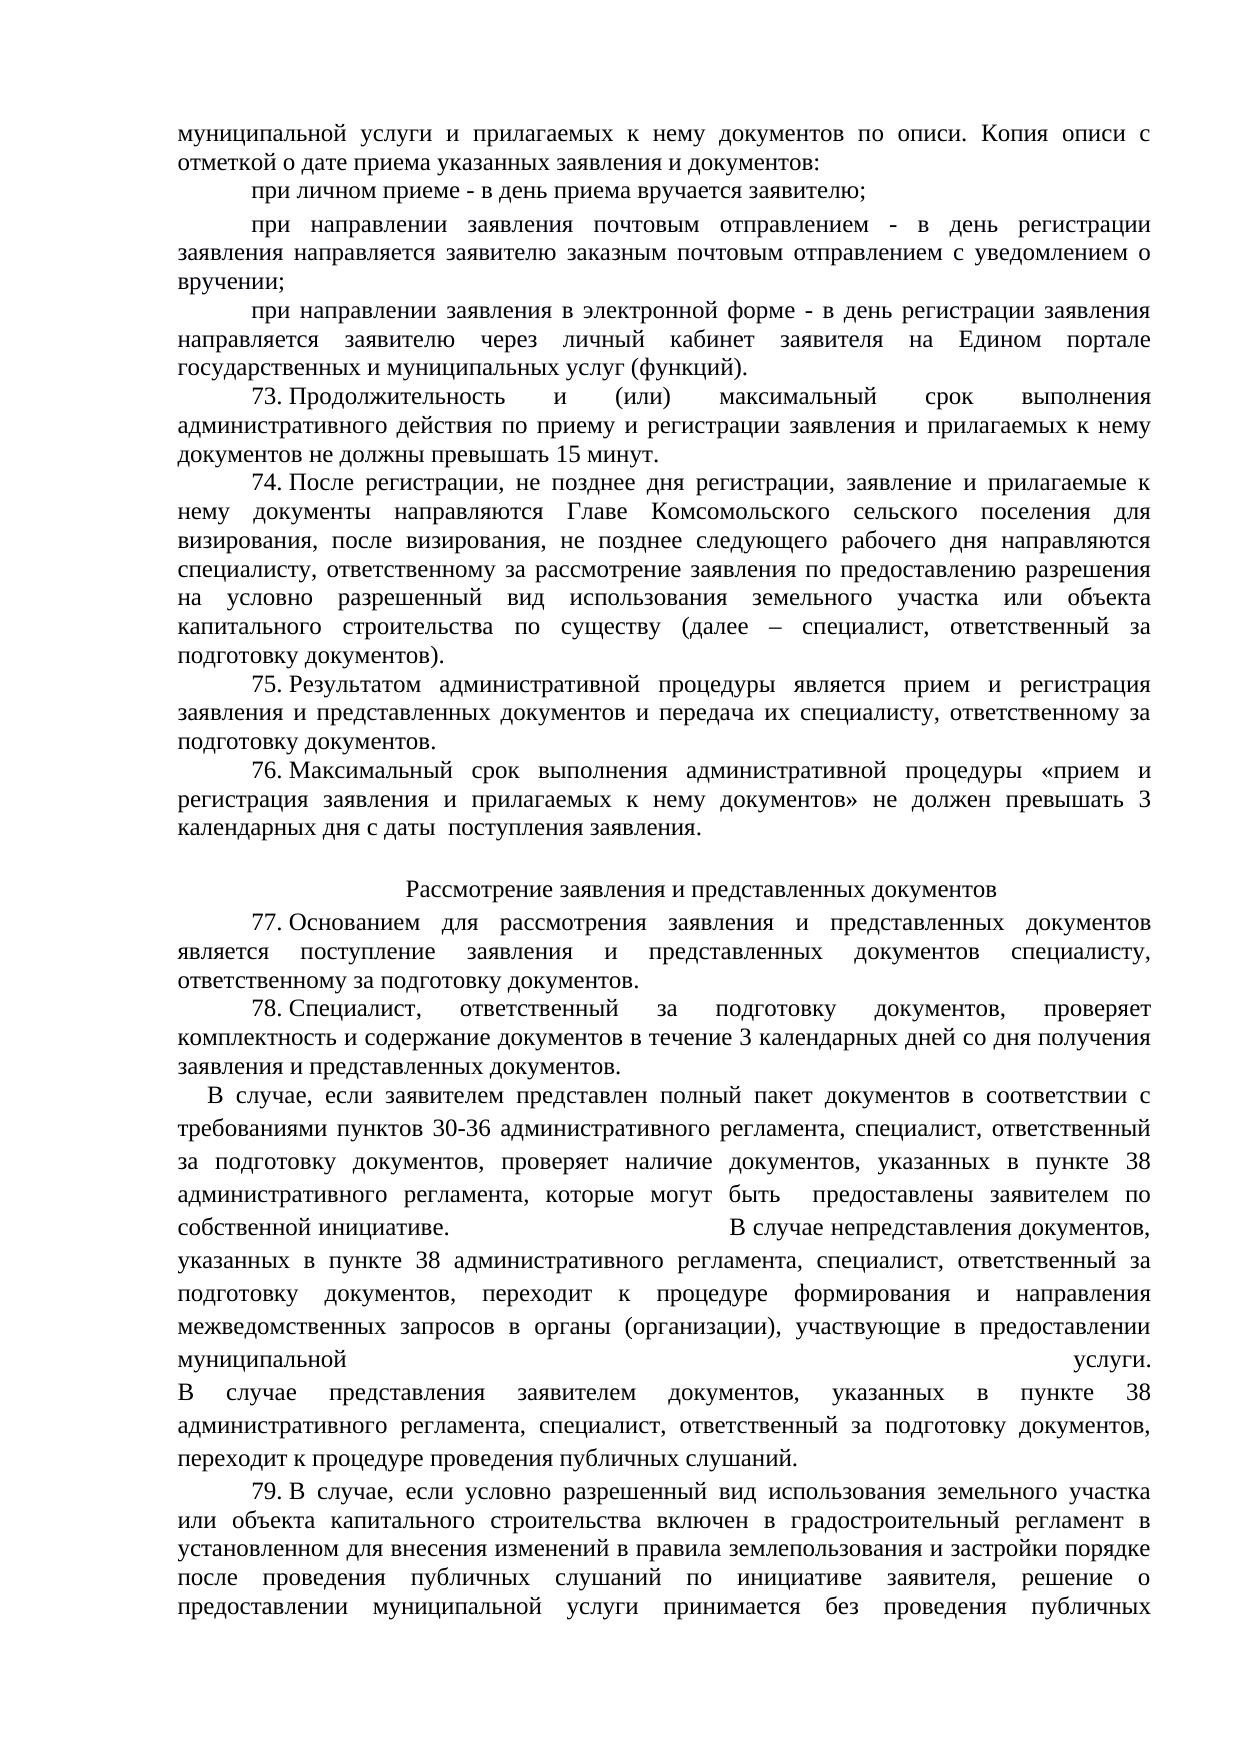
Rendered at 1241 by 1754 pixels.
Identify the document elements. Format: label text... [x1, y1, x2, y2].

list Результатом административной процедуры является прием и регистрация заявления и представленных документов и передача их специалисту, ответственному за подготовку документов. [177, 669, 1152, 755]
list Максимальный срок выполнения административной процедуры «прием и регистрация заявления и прилагаемых к нему документов» не должен превышать 3 календарных дня с даты поступления заявления. [177, 755, 1152, 841]
list Основанием для рассмотрения заявления и представленных документов является поступление заявления и представленных документов специалисту, ответственному за подготовку документов. [177, 907, 1152, 993]
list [177, 118, 1152, 176]
list После регистрации, не позднее дня регистрации, заявление и прилагаемые к нему документы направляются Главе Комсомольского сельского поселения для визирования, после визирования, не позднее следующего рабочего дня направляются специалисту, ответственному за рассмотрение заявления по предоставлению разрешения на условно разрешенный вид использования земельного участка или объекта капитального строительства по существу (далее – специалист, ответственный за подготовку документов). [177, 467, 1152, 669]
text Рассмотрение заявления и представленных документов [177, 874, 1152, 903]
list Продолжительность и (или) максимальный срок выполнения административного действия по приему и регистрации заявления и прилагаемых к нему документов не должны превышать 15 минут. [177, 381, 1152, 467]
list Специалист, ответственный за подготовку документов, проверяет комплектность и содержание документов в течение 3 календарных дней со дня получения заявления и представленных документов. [177, 993, 1152, 1080]
list при направлении заявления почтовым отправлением - в день регистрации заявления направляется заявителю заказным почтовым отправлением с уведомлением о вручении; [177, 209, 1152, 295]
text при личном приеме - в день приема вручается заявителю; [177, 176, 1152, 204]
text В случае, если заявителем представлен полный пакет документов в соответствии с требованиями пунктов 30-36 административного регламента, специалист, ответственный за подготовку документов, проверяет наличие документов, указанных в пункте 38 административного регламента, которые могут быть предоставлены заявителем по собственной инициативе. В случае непредставления документов, указанных в пункте 38 административного регламента, специалист, ответственный за подготовку документов, переходит к процедуре формирования и направления межведомственных запросов в органы (организации), участвующие в предоставлении муниципальной услуги. В случае представления заявителем документов, указанных в пункте 38 административного регламента, специалист, ответственный за подготовку документов, переходит к процедуре проведения публичных слушаний. [177, 1080, 1152, 1472]
list при направлении заявления в электронной форме - в день регистрации заявления направляется заявителю через личный кабинет заявителя на Едином портале государственных и муниципальных услуг (функций). [177, 295, 1152, 381]
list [177, 1476, 1152, 1620]
